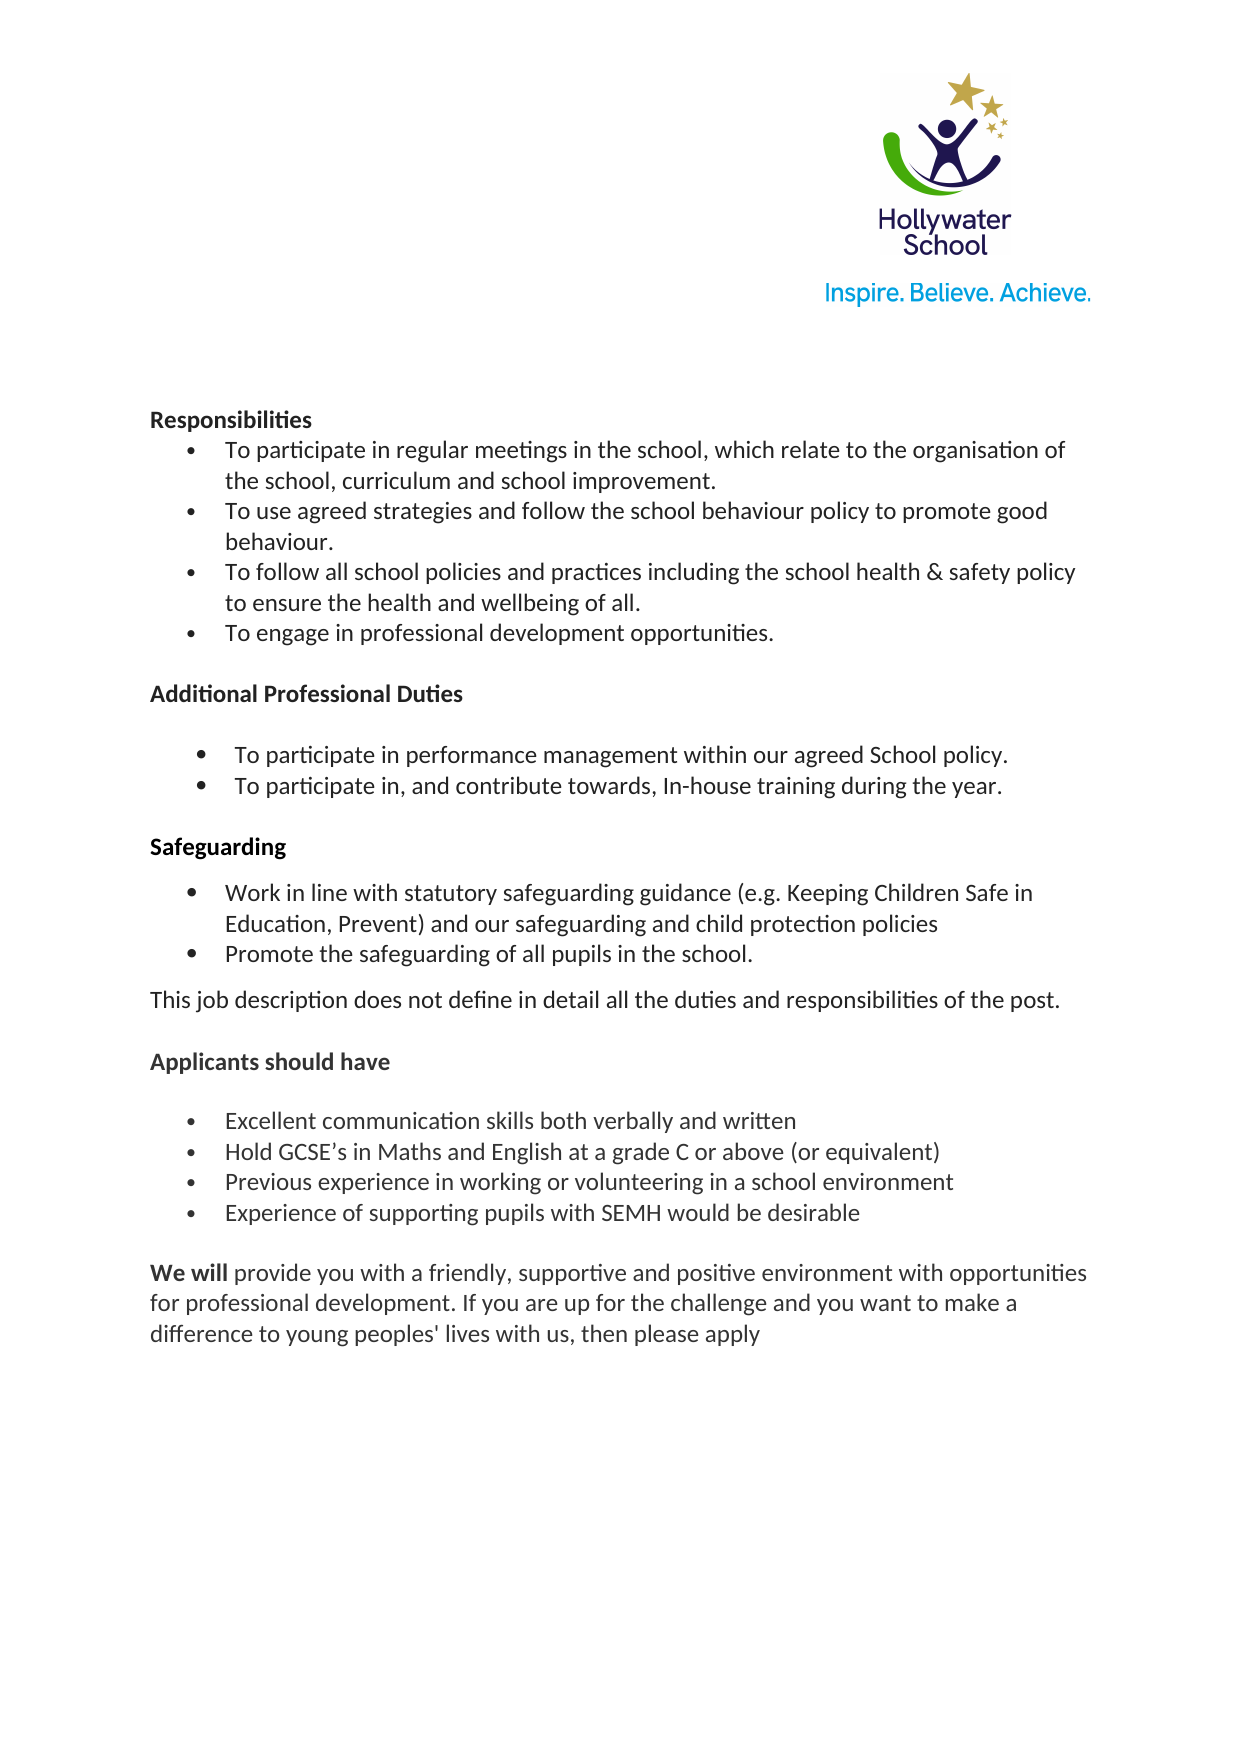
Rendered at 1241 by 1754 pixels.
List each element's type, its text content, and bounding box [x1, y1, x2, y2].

picture [861, 291, 867, 298]
list To participate in regular meetings in the school, which relate to the organisation of the school, curriculum and school improvement. [187, 434, 1090, 495]
text We will provide you with a friendly, supportive and positive environment with opportunities for professional development. If you are up for the challenge and you want to make a difference to young peoples' lives with us, then please apply [150, 1257, 1090, 1348]
text Responsibilities [150, 404, 1090, 434]
text This job description does not define in detail all the duties and responsibilities of the post. [150, 985, 1090, 1015]
list To follow all school policies and practices including the school health & safety policy to ensure the health and wellbeing of all. [187, 556, 1090, 617]
list To participate in, and contribute towards, In-house training during the year. [197, 770, 1090, 801]
list To participate in performance management within our agreed School policy. [197, 739, 1090, 770]
list Excellent communication skills both verbally and written [187, 1105, 1090, 1136]
list Previous experience in working or volunteering in a school environment [187, 1166, 1090, 1197]
list To engage in professional development opportunities. [187, 617, 1090, 648]
list Promote the safeguarding of all pupils in the school. [187, 938, 1090, 969]
picture [879, 73, 1012, 255]
text Safeguarding [150, 831, 1090, 862]
list To use agreed strategies and follow the school behaviour policy to promote good behaviour. [187, 495, 1090, 556]
picture [826, 283, 1091, 307]
list Work in line with statutory safeguarding guidance (e.g. Keeping Children Safe in Education, Prevent) and our safeguarding and child protection policies [187, 877, 1090, 938]
list Experience of supporting pupils with SEMH would be desirable [187, 1197, 1090, 1227]
list Hold GCSE’s in Maths and English at a grade C or above (or equivalent) [187, 1136, 1090, 1166]
text Applicants should have [150, 1046, 1090, 1076]
text Additional Professional Duties [75, 678, 1090, 709]
